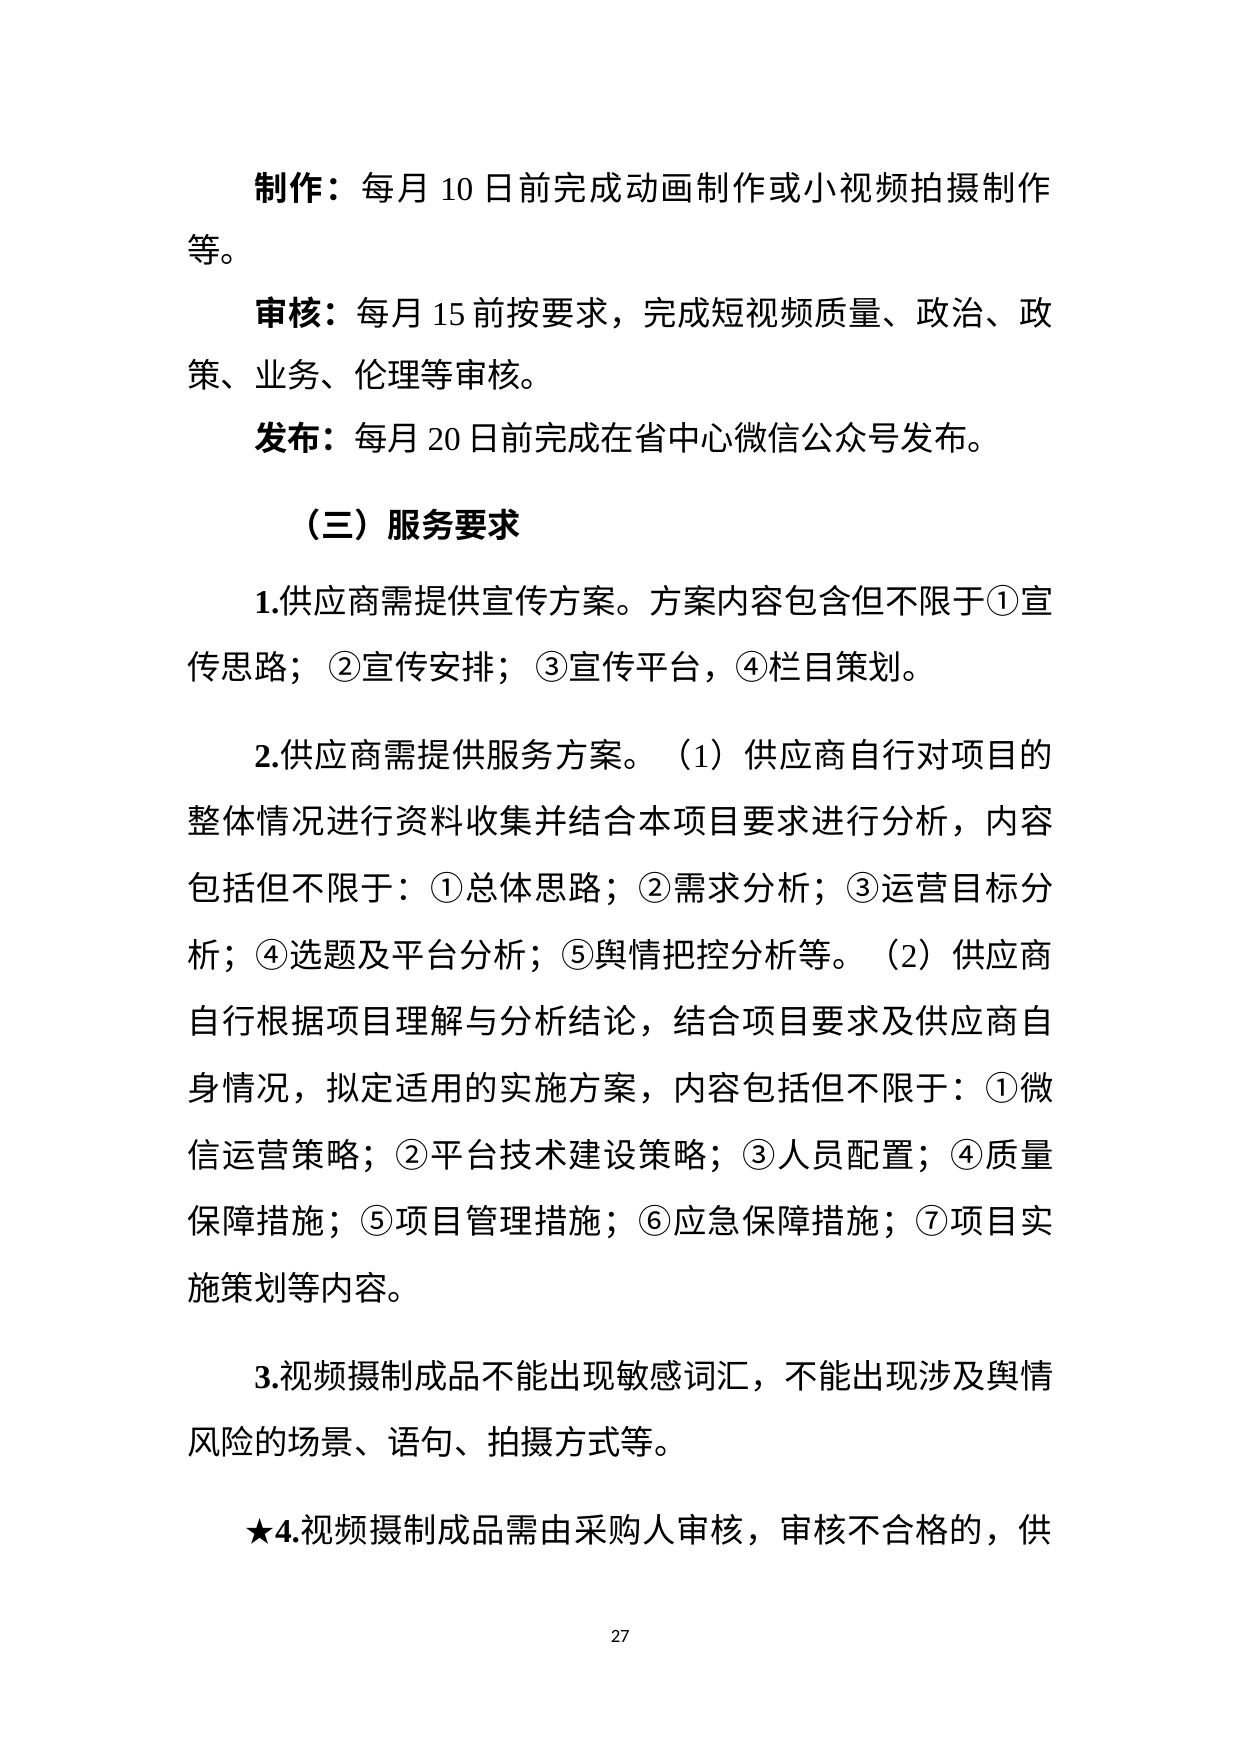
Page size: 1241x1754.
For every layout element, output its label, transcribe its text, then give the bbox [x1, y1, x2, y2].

text （三）服务要求 [187, 499, 1053, 547]
text 1.供应商需提供宣传方案。方案内容包含但不限于①宣传思路； ②宣传安排； ③宣传平台，④栏目策划。 [187, 560, 1053, 693]
text 3.视频摄制成品不能出现敏感词汇，不能出现涉及舆情风险的场景、语句、拍摄方式等。 [187, 1335, 1053, 1468]
text 发布：每月20日前完成在省中心微信公众号发布。 [187, 400, 1053, 462]
text 2.供应商需提供服务方案。（1）供应商自行对项目的整体情况进行资料收集并结合本项目要求进行分析，内容包括但不限于：①总体思路；②需求分析；③运营目标分析；④选题及平台分析；⑤舆情把控分析等。（2）供应商自行根据项目理解与分析结论，结合项目要求及供应商自身情况，拟定适用的实施方案，内容包括但不限于：①微信运营策略；②平台技术建设策略；③人员配置；④质量保障措施；⑤项目管理措施；⑥应急保障措施；⑦项目实施策划等内容。 [187, 714, 1053, 1314]
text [187, 1489, 1053, 1556]
text 制作：每月10日前完成动画制作或小视频拍摄制作等。 [187, 150, 1053, 275]
text 审核：每月15前按要求，完成短视频质量、政治、政策、业务、伦理等审核。 [187, 275, 1053, 400]
